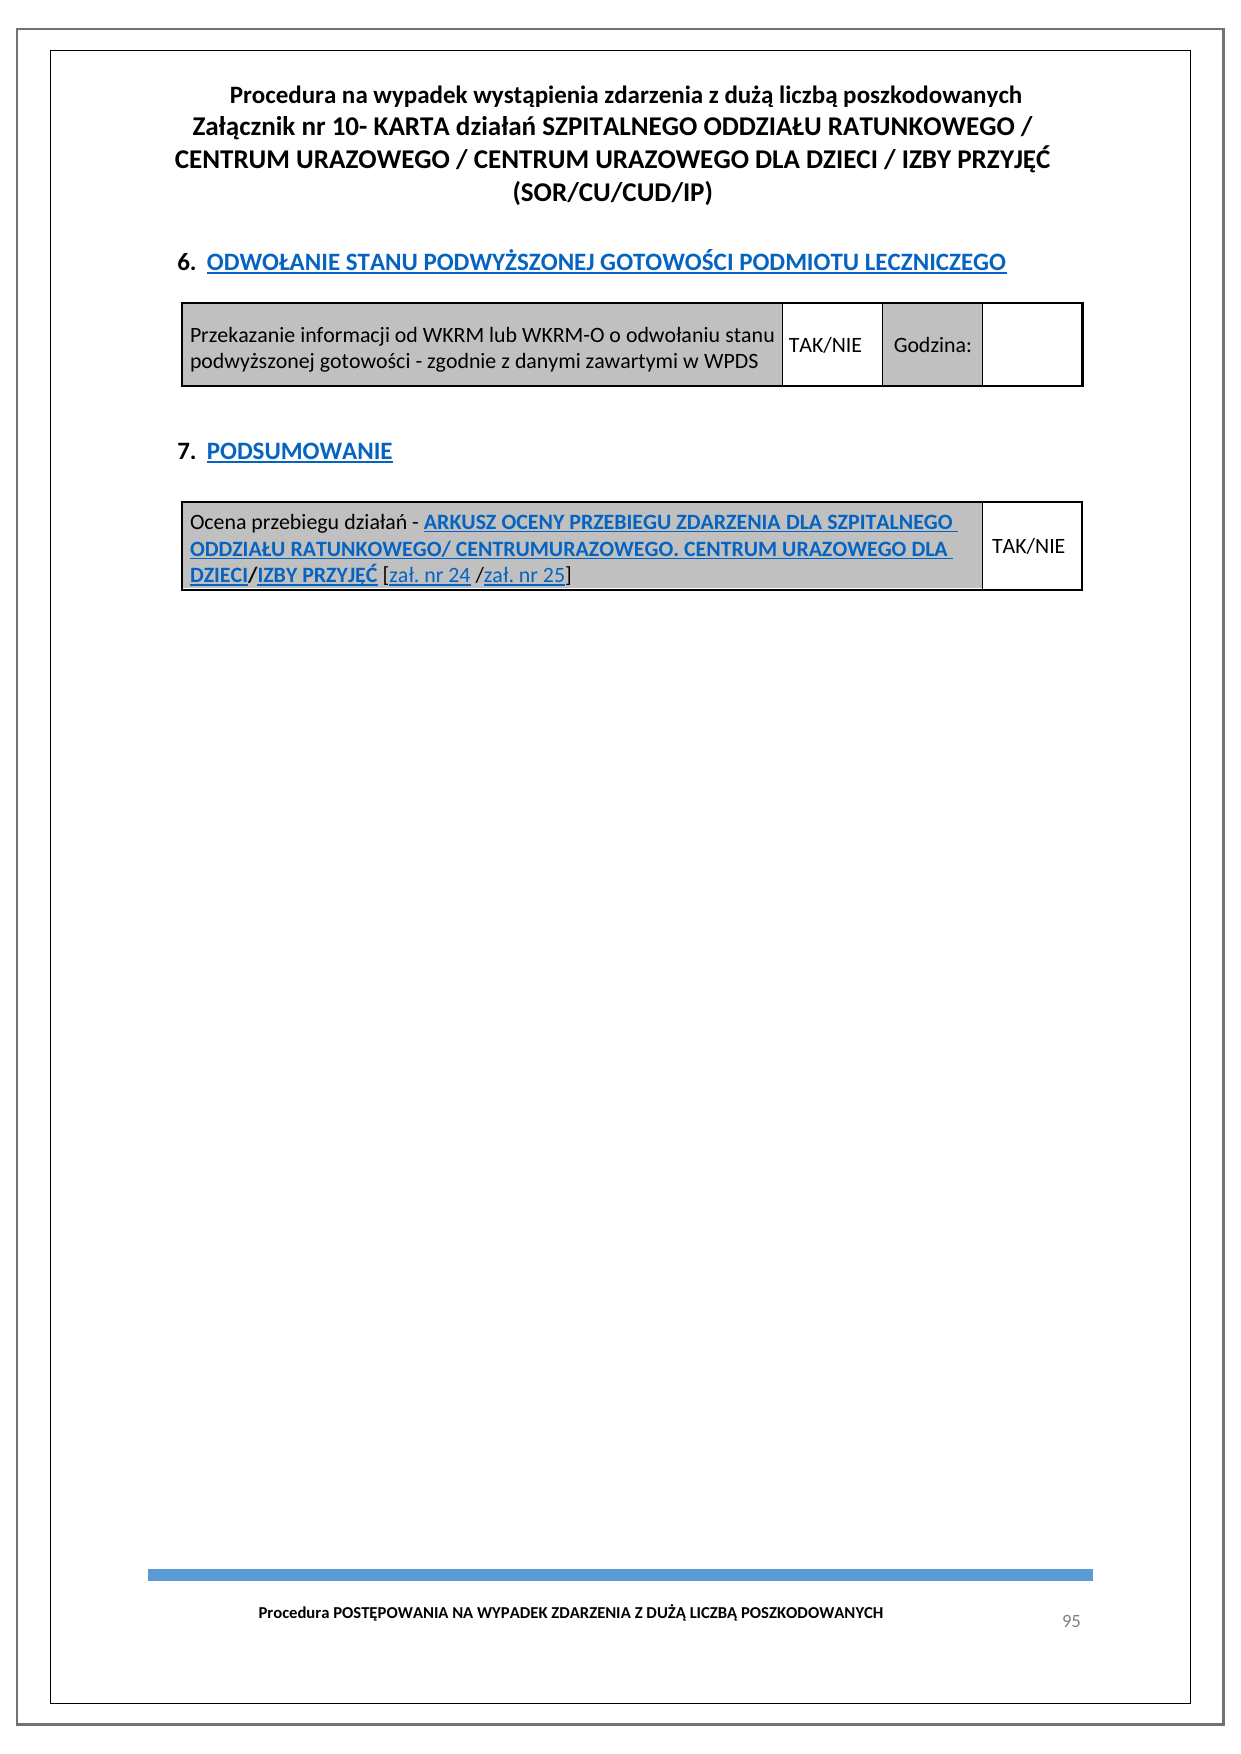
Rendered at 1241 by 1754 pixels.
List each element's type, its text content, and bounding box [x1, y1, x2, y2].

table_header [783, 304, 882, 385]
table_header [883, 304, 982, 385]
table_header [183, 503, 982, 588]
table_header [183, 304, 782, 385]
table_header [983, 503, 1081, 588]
subtitle ODWOŁANIE STANU PODWYŻSZONEJ GOTOWOŚCI PODMIOTU LECZNICZEGO [177, 246, 1093, 277]
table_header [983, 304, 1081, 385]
subtitle PODSUMOWANIE [177, 435, 1093, 466]
